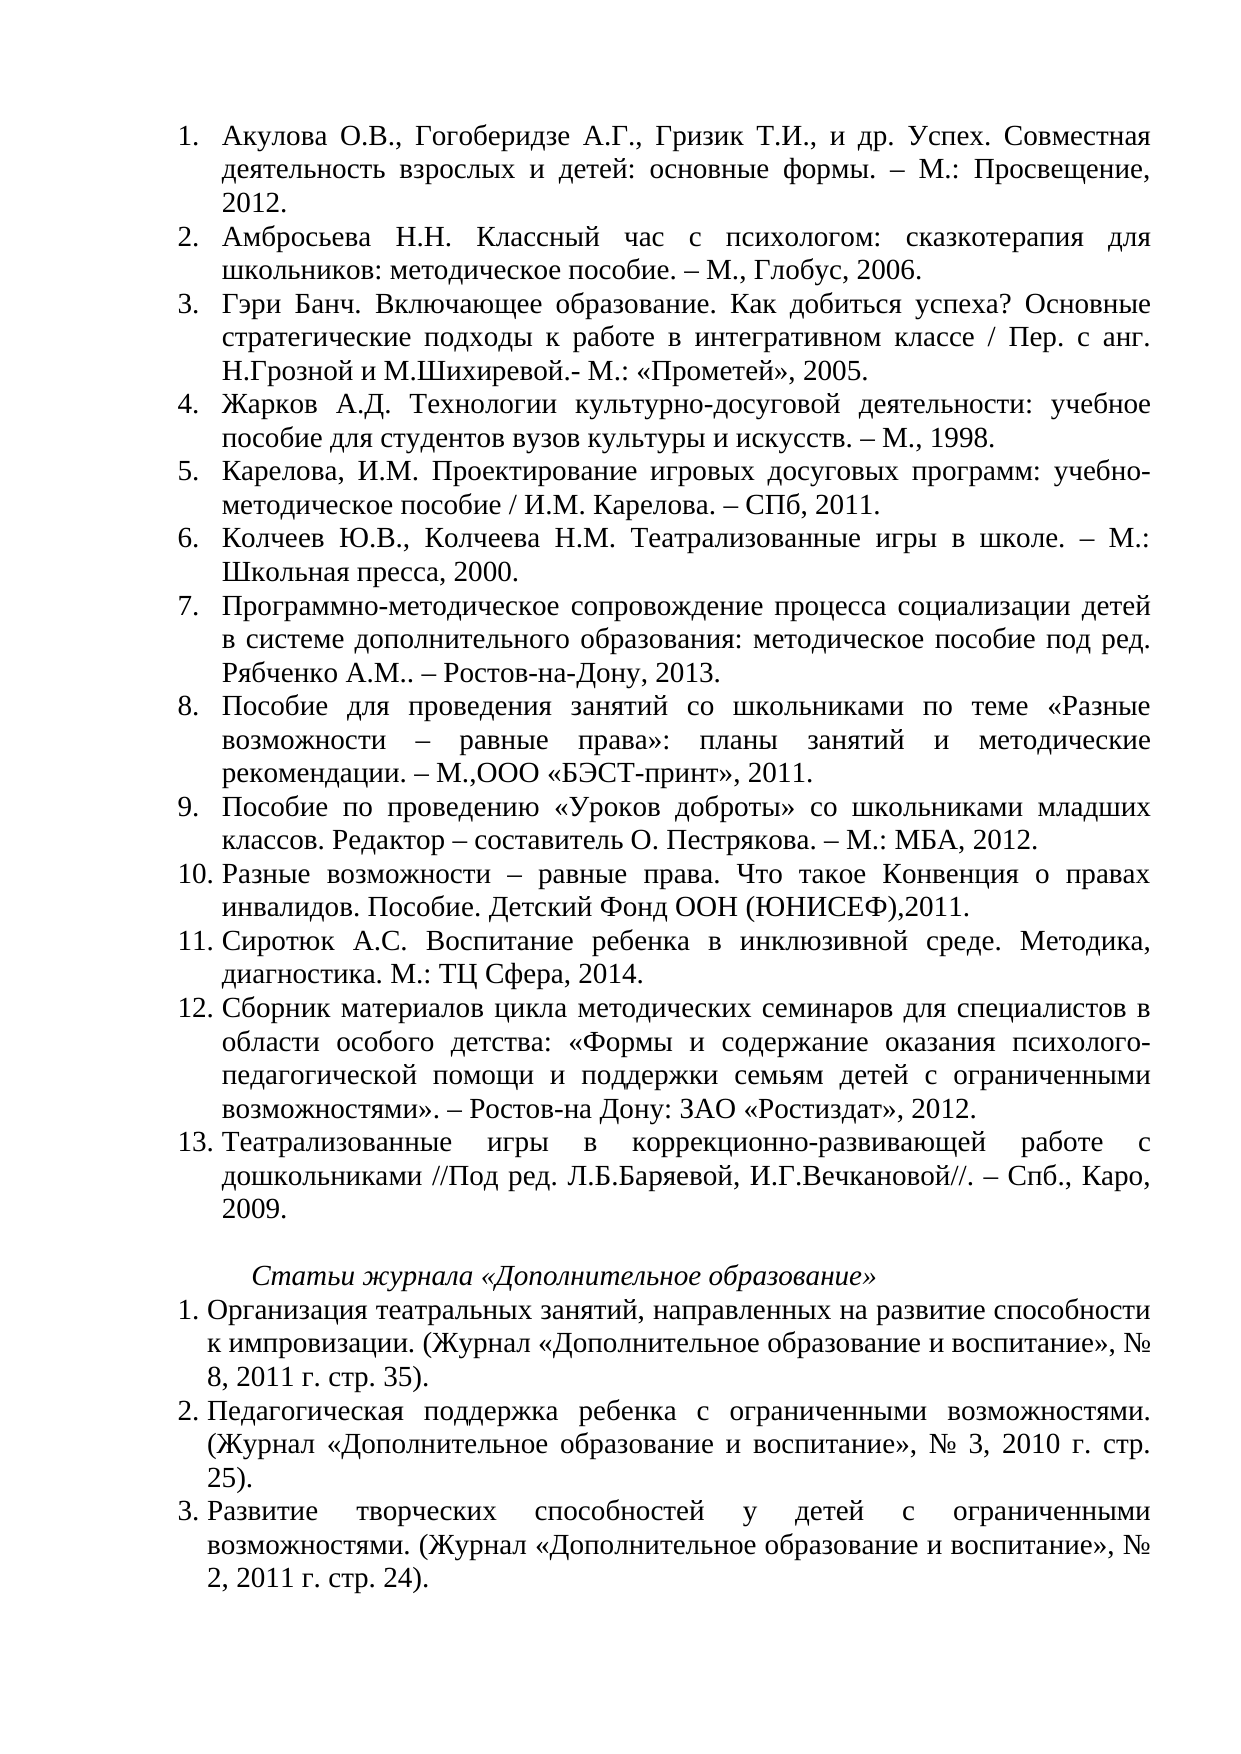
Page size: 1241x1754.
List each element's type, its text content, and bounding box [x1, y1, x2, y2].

list Организация театральных занятий, направленных на развитие способности к импровизации. (Журнал «Дополнительное образование и воспитание», № 8, 2011 г. стр. 35). [177, 1292, 1152, 1393]
list Пособие по проведению «Уроков доброты» со школьниками младших классов. Редактор – составитель О. Пестрякова. – М.: МБА, 2012. [177, 789, 1152, 856]
list Сборник материалов цикла методических семинаров для специалистов в области особого детства: «Формы и содержание оказания психолого-педагогической помощи и поддержки семьям детей с ограниченными возможностями». – Ростов-на Дону: ЗАО «Ростиздат», 2012. [177, 990, 1152, 1124]
list Жарков А.Д. Технологии культурно-досуговой деятельности: учебное пособие для студентов вузов культуры и искусств. – М., 1998. [177, 386, 1152, 453]
list Сиротюк А.С. Воспитание ребенка в инклюзивной среде. Методика, диагностика. М.: ТЦ Сфера, 2014. [177, 923, 1152, 990]
list Амбросьева Н.Н. Классный час с психологом: сказкотерапия для школьников: методическое пособие. – М., Глобус, 2006. [177, 219, 1152, 286]
list Театрализованные игры в коррекционно-развивающей работе с дошкольниками //Под ред. Л.Б.Баряевой, И.Г.Вечкановой//. – Спб., Каро, 2009. [177, 1124, 1152, 1225]
list Акулова О.В., Гогоберидзе А.Г., Гризик Т.И., и др. Успех. Совместная деятельность взрослых и детей: основные формы. – М.: Просвещение, 2012. [177, 118, 1152, 219]
list Колчеев Ю.В., Колчеева Н.М. Театрализованные игры в школе. – М.: Школьная пресса, 2000. [177, 521, 1152, 588]
list Разные возможности – равные права. Что такое Конвенция о правах инвалидов. Пособие. Детский Фонд ООН (ЮНИСЕФ),2011. [177, 856, 1152, 923]
list Карелова, И.М. Проектирование игровых досуговых программ: учебно-методическое пособие / И.М. Карелова. – СПб, 2011. [177, 453, 1152, 521]
list Пособие для проведения занятий со школьниками по теме «Разные возможности – равные права»: планы занятий и методические рекомендации. – М.,ООО «БЭСТ-принт», 2011. [177, 688, 1152, 789]
list Программно-методическое сопровождение процесса социализации детей в системе дополнительного образования: методическое пособие под ред. Рябченко А.М.. – Ростов-на-Дону, 2013. [177, 588, 1152, 688]
text Статьи журнала «Дополнительное образование» [177, 1258, 1152, 1292]
list Педагогическая поддержка ребенка с ограниченными возможностями. (Журнал «Дополнительное образование и воспитание», № 3, 2010 г. стр. 25). [177, 1393, 1152, 1493]
list Развитие творческих способностей у детей с ограниченными возможностями. (Журнал «Дополнительное образование и воспитание», № 2, 2011 г. стр. 24). [177, 1493, 1152, 1594]
list Гэри Банч. Включающее образование. Как добиться успеха? Основные стратегические подходы к работе в интегративном классе / Пер. с анг. Н.Грозной и М.Шихиревой.- М.: «Прометей», 2005. [177, 286, 1152, 386]
